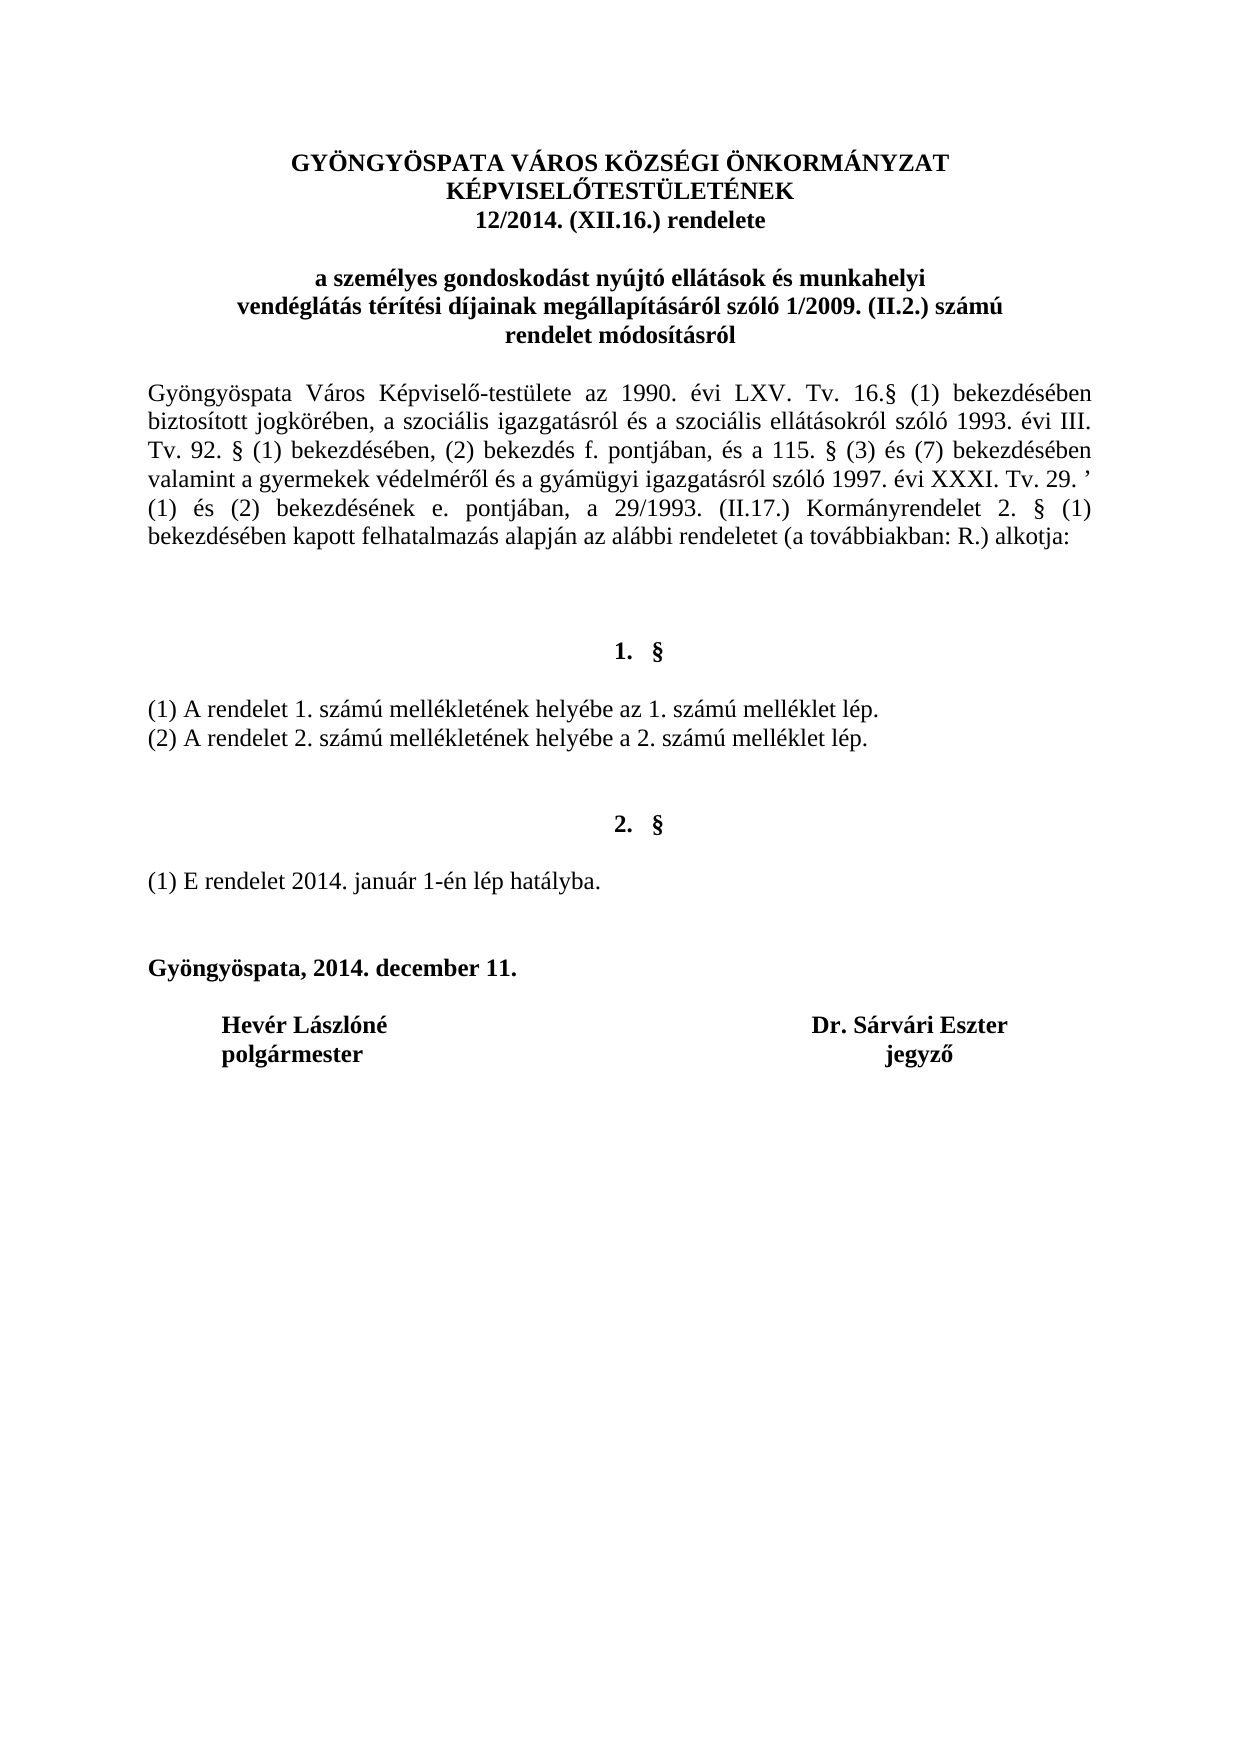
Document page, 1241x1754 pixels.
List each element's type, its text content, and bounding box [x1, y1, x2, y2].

text Gyöngyöspata Város Képviselő-testülete az 1990. évi LXV. Tv. 16.§ (1) bekezdésében biztosított jogkörében, a szociális igazgatásról és a szociális ellátásokról szóló 1993. évi III. Tv. 92. § (1) bekezdésében, (2) bekezdés f. pontjában, és a 115. § (3) és (7) bekezdésében valamint a gyermekek védelméről és a gyámügyi igazgatásról szóló 1997. évi XXXI. Tv. 29. ’ (1) és (2) bekezdésének e. pontjában, a 29/1993. (II.17.) Kormányrendelet 2. § (1) bekezdésében kapott felhatalmazás alapján az alábbi rendeletet (a továbbiakban: R.) alkotja: [148, 378, 1093, 550]
text (1) A rendelet 1. számú mellékletének helyébe az 1. számú melléklet lép. [148, 694, 1093, 723]
list § [185, 636, 1093, 665]
text Gyöngyöspata, 2014. december 11. [148, 953, 1093, 981]
text (1) E rendelet 2014. január 1-én lép hatályba. [148, 866, 1093, 895]
text rendelet módosításról [148, 320, 1093, 349]
text KÉPVISELŐTESTÜLETÉNEK [148, 176, 1093, 205]
text vendéglátás térítési díjainak megállapításáról szóló 1/2009. (II.2.) számú [148, 291, 1093, 320]
text GYÖNGYÖSPATA VÁROS KÖZSÉGI ÖNKORMÁNYZAT [148, 148, 1093, 176]
text 12/2014. (XII.16.) rendelete [148, 205, 1093, 234]
text (2) A rendelet 2. számú mellékletének helyébe a 2. számú melléklet lép. [148, 723, 1093, 751]
text a személyes gondoskodást nyújtó ellátások és munkahelyi [148, 263, 1093, 291]
text polgármester jegyző [148, 1039, 1093, 1068]
text Hevér Lászlóné Dr. Sárvári Eszter [148, 1010, 1093, 1039]
list § [185, 809, 1093, 838]
